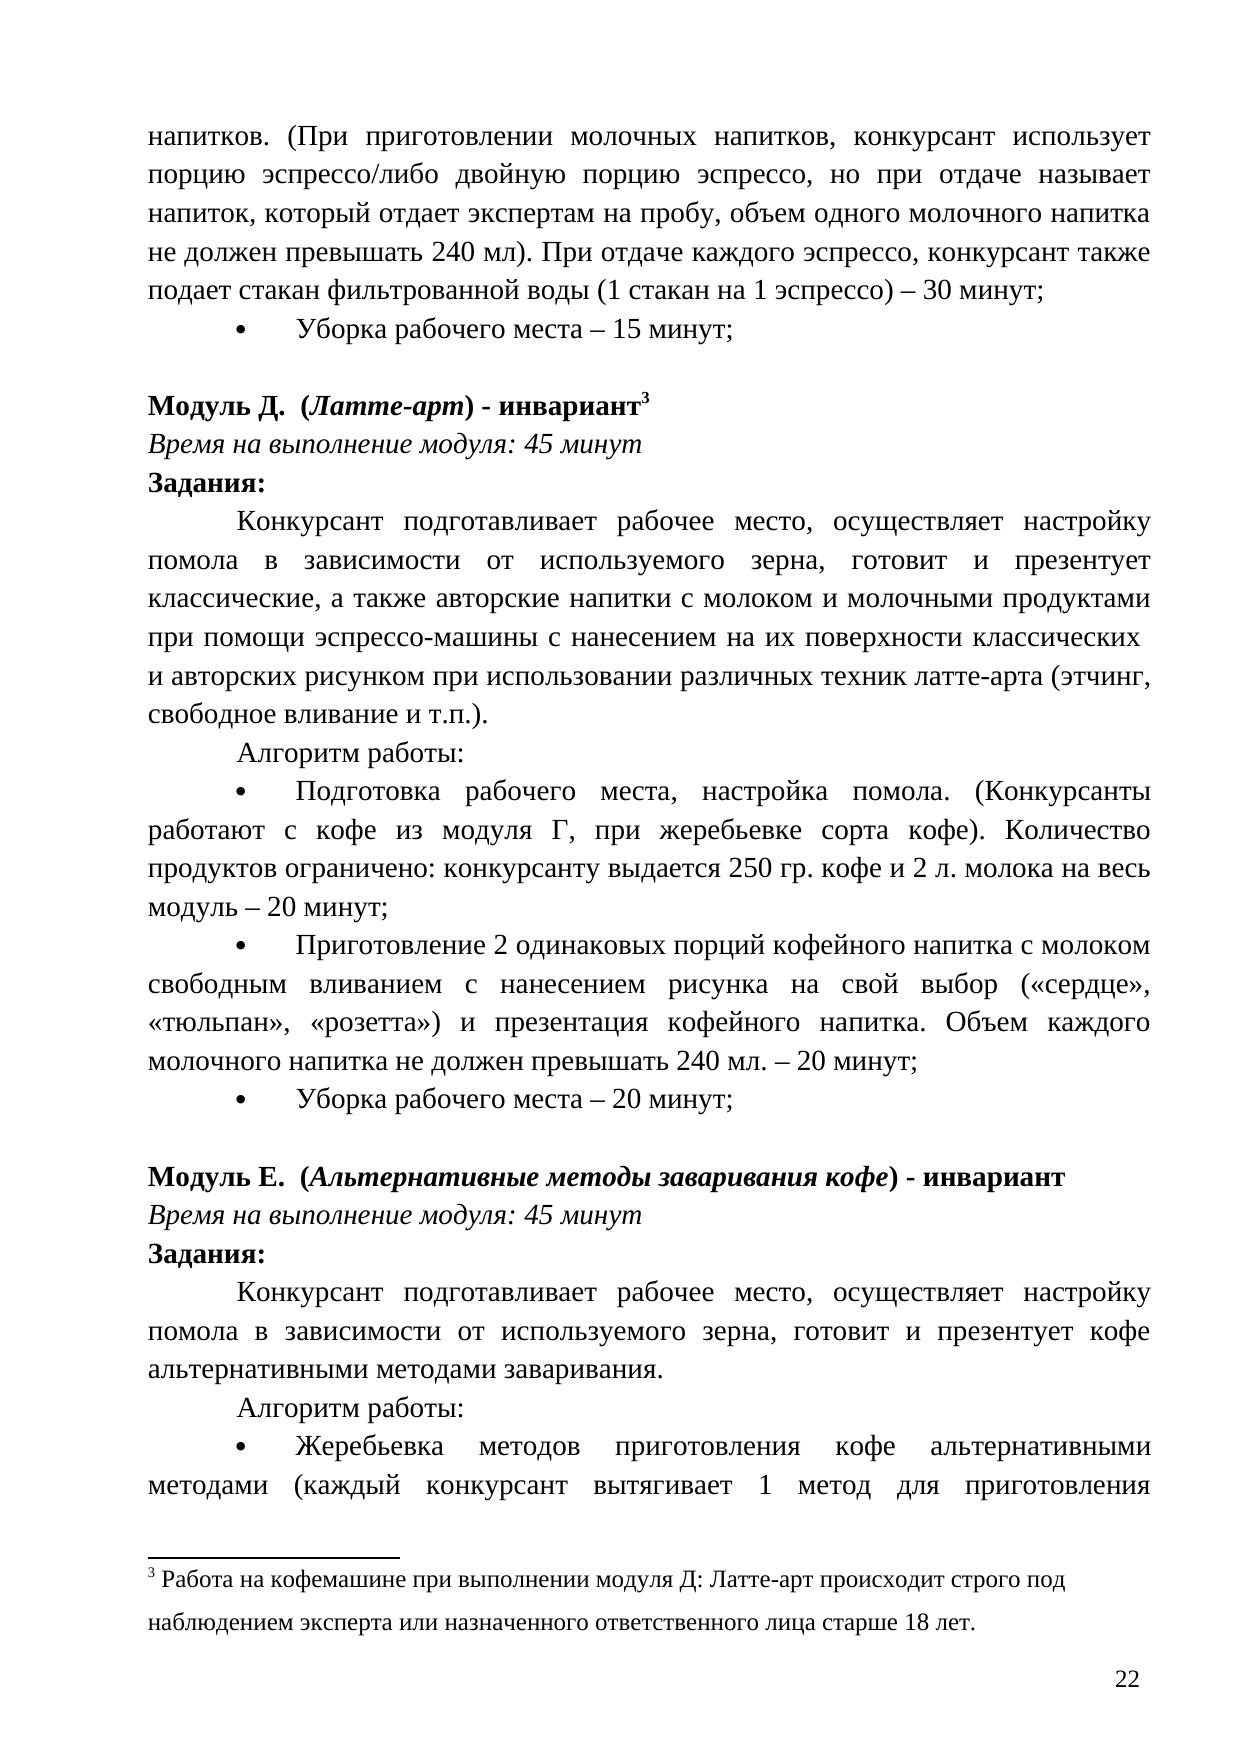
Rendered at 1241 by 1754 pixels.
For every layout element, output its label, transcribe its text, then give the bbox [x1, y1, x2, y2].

text Модуль Д. (Латте-арт) - инвариант [148, 388, 1152, 421]
text Задания: [148, 465, 1152, 498]
list Алгоритм работы: [148, 735, 1152, 768]
text Конкурсант подготавливает рабочее место, осуществляет настройку помола в зависимости от используемого зерна, готовит и презентует классические, а также авторские напитки с молоком и молочными продуктами при помощи эспрессо-машины с нанесением на их поверхности классических и авторских рисунком при использовании различных техник латте-арта (этчинг, свободное вливание и т.п.). [148, 503, 1152, 730]
text Время на выполнение модуля: 45 минут [148, 426, 1152, 460]
list Уборка рабочего места – 15 минут; [148, 311, 1152, 344]
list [148, 118, 1152, 306]
list Приготовление 2 одинаковых порций кофейного напитка с молоком свободным вливанием с нанесением рисунка на свой выбор («сердце», «тюльпан», «розетта») и презентация кофейного напитка. Объем каждого молочного напитка не должен превышать 240 мл. – 20 минут; [148, 927, 1152, 1077]
text Задания: [148, 1236, 1152, 1269]
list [148, 1428, 1152, 1501]
list Алгоритм работы: [236, 1390, 1152, 1423]
text Модуль Е. (Альтернативные методы заваривания кофе) - инвариант [148, 1159, 1152, 1192]
list Подготовка рабочего места, настройка помола. (Конкурсанты работают с кофе из модуля Г, при жеребьевке сорта кофе). Количество продуктов ограничено: конкурсанту выдается 250 гр. кофе и 2 л. молока на весь модуль – 20 минут; [148, 773, 1152, 922]
list Уборка рабочего места – 20 минут; [148, 1082, 1152, 1115]
text Конкурсант подготавливает рабочее место, осуществляет настройку помола в зависимости от используемого зерна, готовит и презентует кофе альтернативными методами заваривания. [148, 1274, 1152, 1385]
text Время на выполнение модуля: 45 минут [148, 1197, 1152, 1231]
